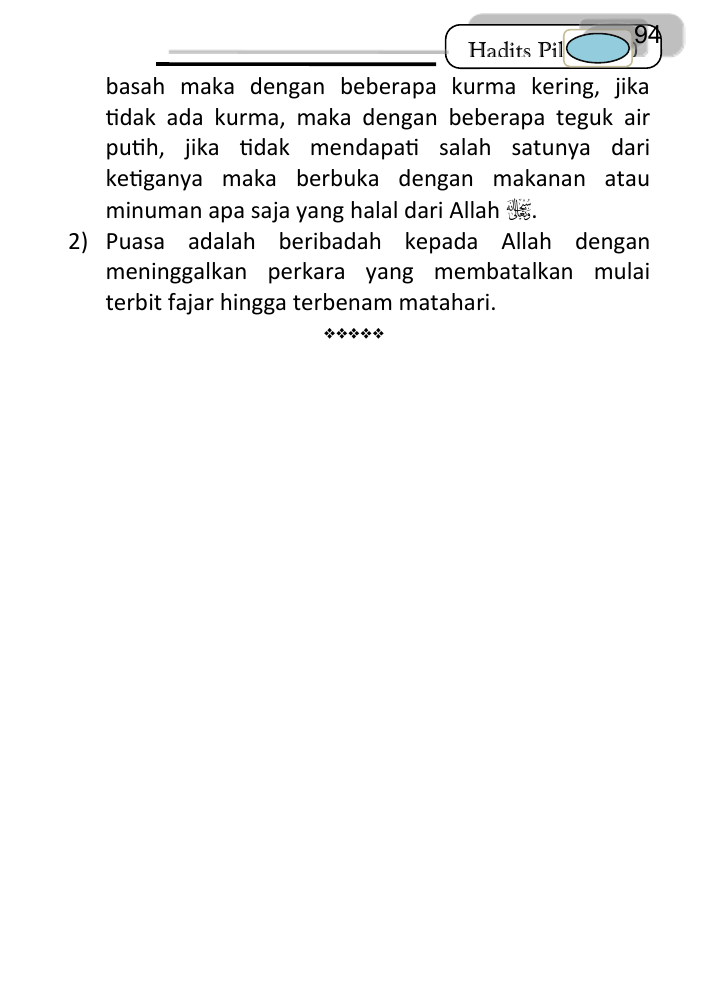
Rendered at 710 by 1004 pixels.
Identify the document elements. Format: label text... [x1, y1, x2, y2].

list ***** [58, 317, 649, 349]
list Puasa adalah beribadah kepada Allah dengan meninggalkan perkara yang membatalkan mulai terbit fajar hingga terbenam matahari. [68, 225, 651, 317]
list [68, 70, 651, 225]
